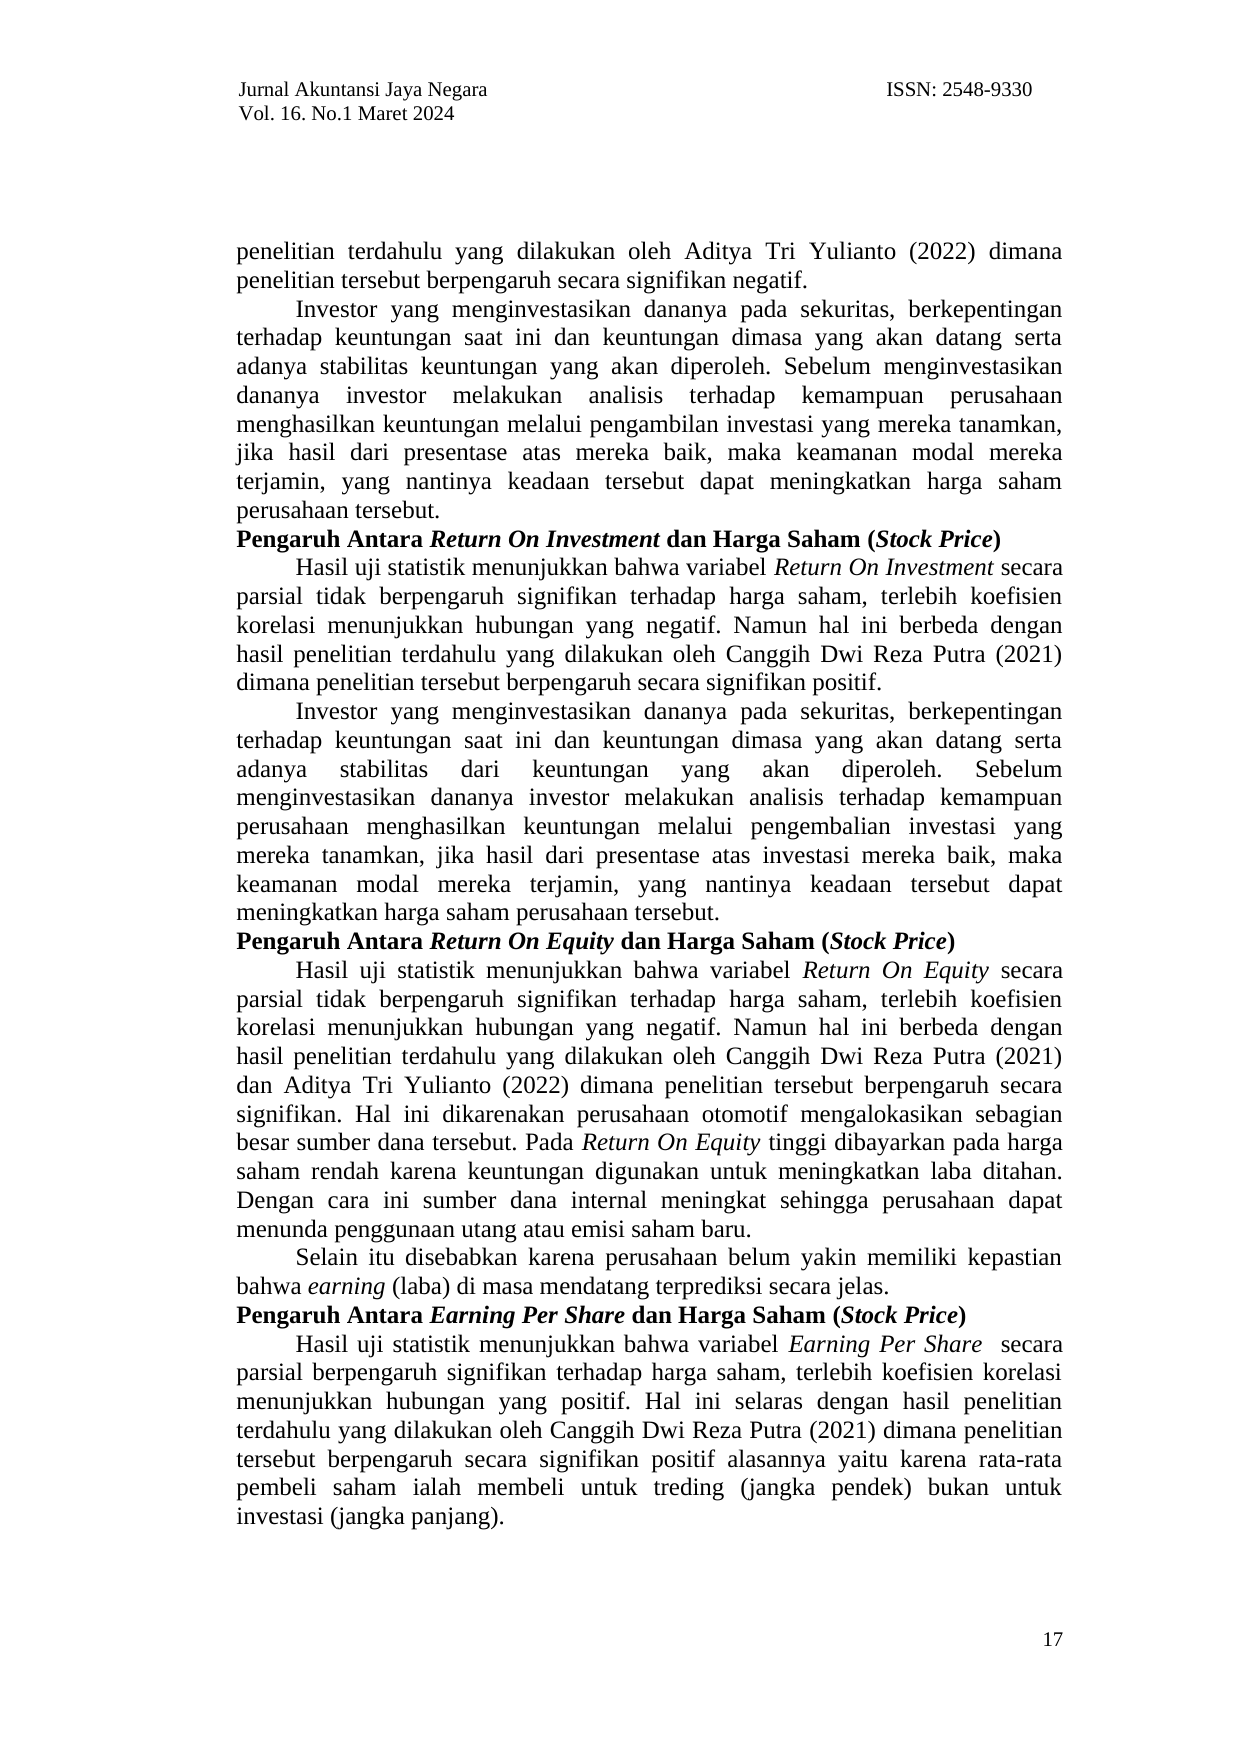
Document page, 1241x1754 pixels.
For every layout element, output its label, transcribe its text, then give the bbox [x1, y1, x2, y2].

list Hasil uji statistik menunjukkan bahwa variabel Return On Equity secara parsial tidak berpengaruh signifikan terhadap harga saham, terlebih koefisien korelasi menunjukkan hubungan yang negatif. Namun hal ini berbeda dengan hasil penelitian terdahulu yang dilakukan oleh Canggih Dwi Reza Putra (2021) dan Aditya Tri Yulianto (2022) dimana penelitian tersebut berpengaruh secara signifikan. Hal ini dikarenakan perusahaan otomotif mengalokasikan sebagian besar sumber dana tersebut. Pada Return On Equity tinggi dibayarkan pada harga saham rendah karena keuntungan digunakan untuk meningkatkan laba ditahan. Dengan cara ini sumber dana internal meningkat sehingga perusahaan dapat menunda penggunaan utang atau emisi saham baru. [236, 955, 1063, 1242]
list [236, 236, 1063, 294]
list Pengaruh Antara Earning Per Share dan Harga Saham (Stock Price) [236, 1300, 1063, 1329]
list Investor yang menginvestasikan dananya pada sekuritas, berkepentingan terhadap keuntungan saat ini dan keuntungan dimasa yang akan datang serta adanya stabilitas dari keuntungan yang akan diperoleh. Sebelum menginvestasikan dananya investor melakukan analisis terhadap kemampuan perusahaan menghasilkan keuntungan melalui pengembalian investasi yang mereka tanamkan, jika hasil dari presentase atas investasi mereka baik, maka keamanan modal mereka terjamin, yang nantinya keadaan tersebut dapat meningkatkan harga saham perusahaan tersebut. [236, 696, 1063, 926]
list Pengaruh Antara Return On Investment dan Harga Saham (Stock Price) [236, 524, 1063, 552]
list Pengaruh Antara Return On Equity dan Harga Saham (Stock Price) [236, 926, 1063, 955]
list Hasil uji statistik menunjukkan bahwa variabel Return On Investment secara parsial tidak berpengaruh signifikan terhadap harga saham, terlebih koefisien korelasi menunjukkan hubungan yang negatif. Namun hal ini berbeda dengan hasil penelitian terdahulu yang dilakukan oleh Canggih Dwi Reza Putra (2021) dimana penelitian tersebut berpengaruh secara signifikan positif. [236, 552, 1063, 696]
list Hasil uji statistik menunjukkan bahwa variabel Earning Per Share secara parsial berpengaruh signifikan terhadap harga saham, terlebih koefisien korelasi menunjukkan hubungan yang positif. Hal ini selaras dengan hasil penelitian terdahulu yang dilakukan oleh Canggih Dwi Reza Putra (2021) dimana penelitian tersebut berpengaruh secara signifikan positif alasannya yaitu karena rata-rata pembeli saham ialah membeli untuk treding (jangka pendek) bukan untuk investasi (jangka panjang). [236, 1329, 1063, 1530]
list Selain itu disebabkan karena perusahaan belum yakin memiliki kepastian bahwa earning (laba) di masa mendatang terprediksi secara jelas. [236, 1242, 1063, 1300]
list Investor yang menginvestasikan dananya pada sekuritas, berkepentingan terhadap keuntungan saat ini dan keuntungan dimasa yang akan datang serta adanya stabilitas keuntungan yang akan diperoleh. Sebelum menginvestasikan dananya investor melakukan analisis terhadap kemampuan perusahaan menghasilkan keuntungan melalui pengambilan investasi yang mereka tanamkan, jika hasil dari presentase atas mereka baik, maka keamanan modal mereka terjamin, yang nantinya keadaan tersebut dapat meningkatkan harga saham perusahaan tersebut. [236, 294, 1063, 524]
